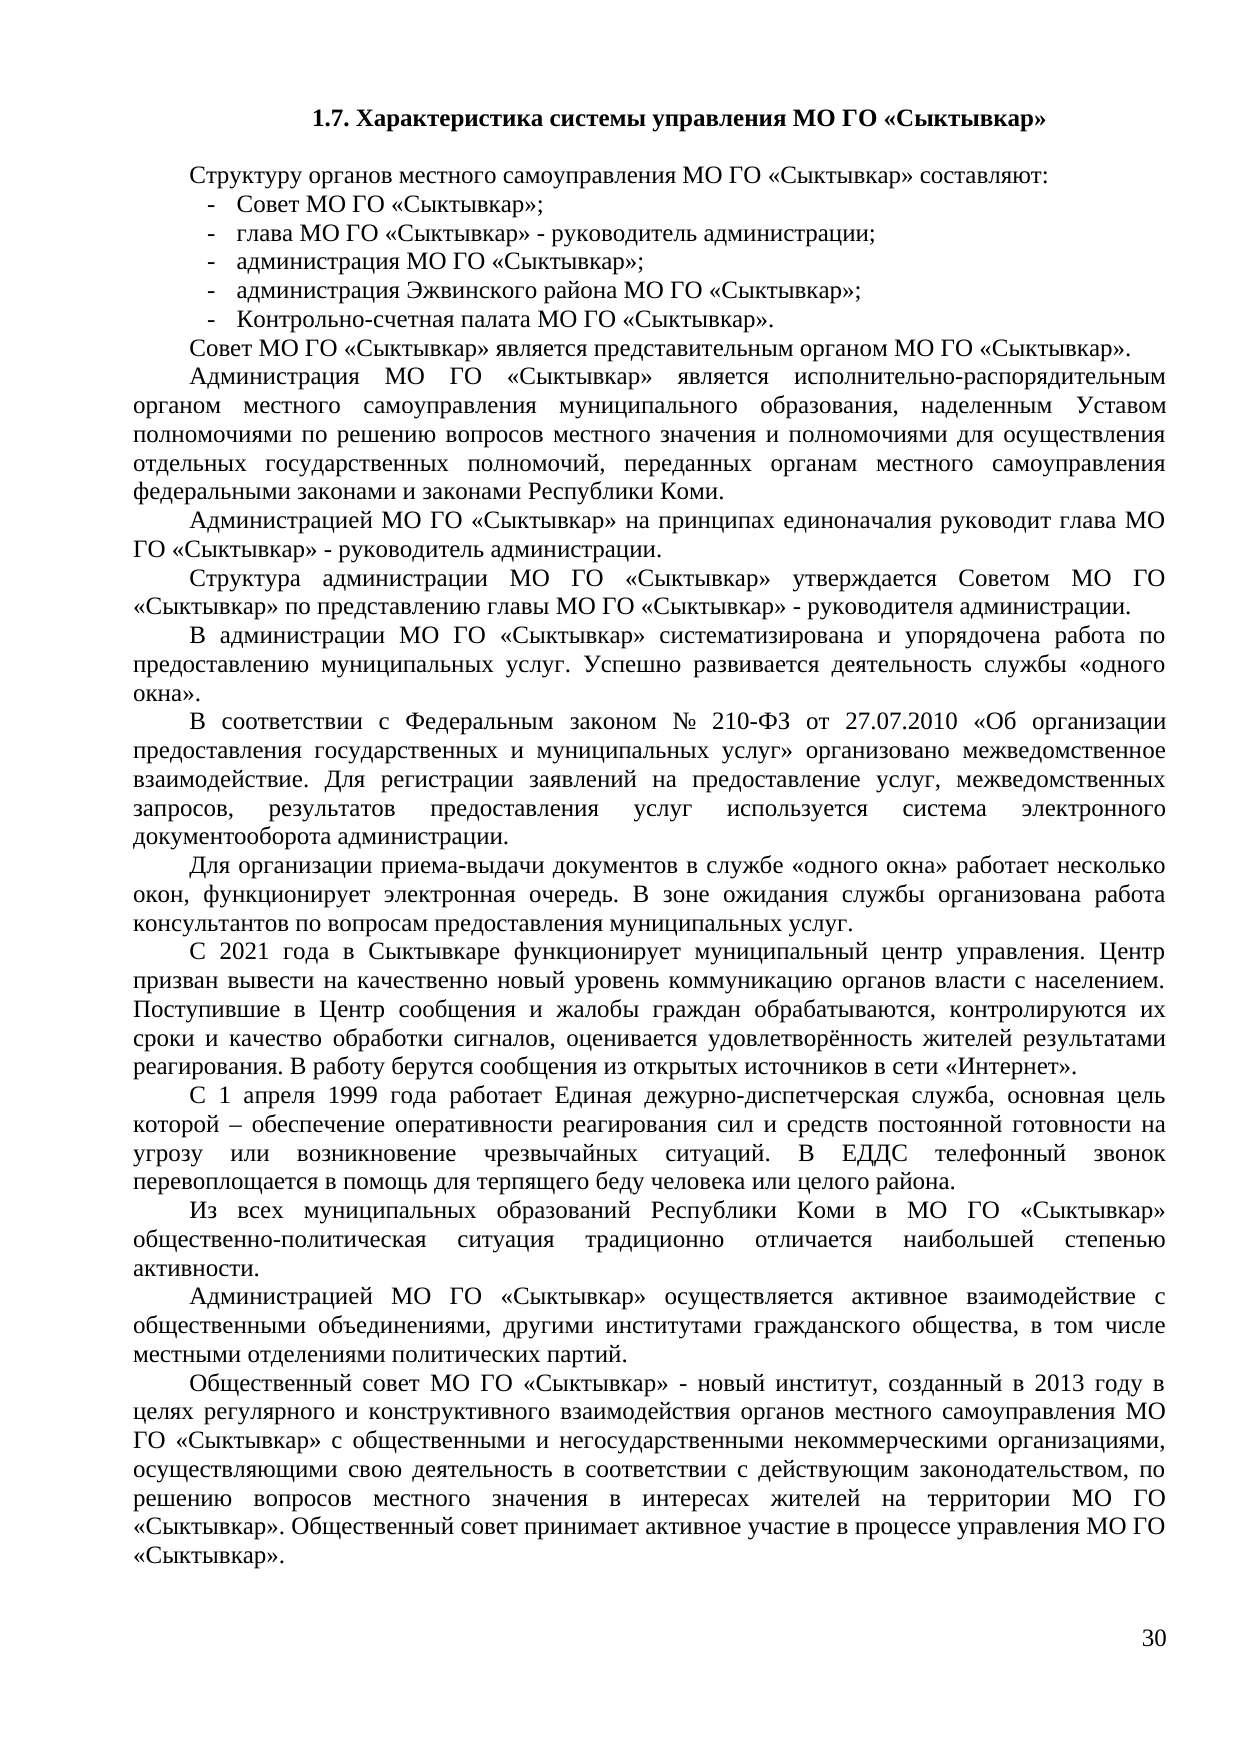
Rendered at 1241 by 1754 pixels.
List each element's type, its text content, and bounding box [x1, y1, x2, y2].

list администрация МО ГО «Сыктывкар»; [133, 246, 1167, 275]
text Администрацией МО ГО «Сыктывкар» на принципах единоначалия руководит глава МО ГО «Сыктывкар» - руководитель администрации. [133, 505, 1167, 563]
text В соответствии с Федеральным законом № 210-ФЗ от 27.07.2010 «Об организации предоставления государственных и муниципальных услуг» организовано межведомственное взаимодействие. Для регистрации заявлений на предоставление услуг, межведомственных запросов, результатов предоставления услуг используется система электронного документооборота администрации. [133, 706, 1167, 850]
list Совет МО ГО «Сыктывкар»; [133, 189, 1167, 218]
text Общественный совет МО ГО «Сыктывкар» - новый институт, созданный в 2013 году в целях регулярного и конструктивного взаимодействия органов местного самоуправления МО ГО «Сыктывкар» с общественными и негосударственными некоммерческими организациями, осуществляющими свою деятельность в соответствии с действующим законодательством, по решению вопросов местного значения в интересах жителей на территории МО ГО «Сыктывкар». Общественный совет принимает активное участие в процессе управления МО ГО «Сыктывкар». [133, 1368, 1167, 1569]
title 1.7. Характеристика системы управления МО ГО «Сыктывкар» [192, 103, 1167, 131]
text Структуру органов местного самоуправления МО ГО «Сыктывкар» составляют: [133, 160, 1167, 189]
text Структура администрации МО ГО «Сыктывкар» утверждается Советом МО ГО «Сыктывкар» по представлению главы МО ГО «Сыктывкар» - руководителя администрации. [133, 563, 1167, 620]
text Для организации приема-выдачи документов в службе «одного окна» работает несколько окон, функционирует электронная очередь. В зоне ожидания службы организована работа консультантов по вопросам предоставления муниципальных услуг. [133, 850, 1167, 936]
list администрация Эжвинского района МО ГО «Сыктывкар»; [133, 275, 1167, 304]
list Контрольно-счетная палата МО ГО «Сыктывкар». [133, 304, 1167, 333]
text С 1 апреля 1999 года работает Единая дежурно-диспетчерская служба, основная цель которой – обеспечение оперативности реагирования сил и средств постоянной готовности на угрозу или возникновение чрезвычайных ситуаций. В ЕДДС телефонный звонок перевоплощается в помощь для терпящего беду человека или целого района. [133, 1080, 1167, 1195]
text Из всех муниципальных образований Республики Коми в МО ГО «Сыктывкар» общественно-политическая ситуация традиционно отличается наибольшей степенью активности. [133, 1195, 1167, 1281]
text С 2021 года в Сыктывкаре функционирует муниципальный центр управления. Центр призван вывести на качественно новый уровень коммуникацию органов власти с населением. Поступившие в Центр сообщения и жалобы граждан обрабатываются, контролируются их сроки и качество обработки сигналов, оценивается удовлетворённость жителей результатами реагирования. В работу берутся сообщения из открытых источников в сети «Интернет». [133, 936, 1167, 1080]
text Администрацией МО ГО «Сыктывкар» осуществляется активное взаимодействие с общественными объединениями, другими институтами гражданского общества, в том числе местными отделениями политических партий. [133, 1281, 1167, 1368]
list глава МО ГО «Сыктывкар» - руководитель администрации; [133, 218, 1167, 246]
text В администрации МО ГО «Сыктывкар» систематизирована и упорядочена работа по предоставлению муниципальных услуг. Успешно развивается деятельность службы «одного окна». [133, 620, 1167, 706]
text Совет МО ГО «Сыктывкар» является представительным органом МО ГО «Сыктывкар». [133, 333, 1167, 361]
text Администрация МО ГО «Сыктывкар» является исполнительно-распорядительным органом местного самоуправления муниципального образования, наделенным Уставом полномочиями по решению вопросов местного значения и полномочиями для осуществления отдельных государственных полномочий, переданных органам местного самоуправления федеральными законами и законами Республики Коми. [133, 361, 1167, 505]
